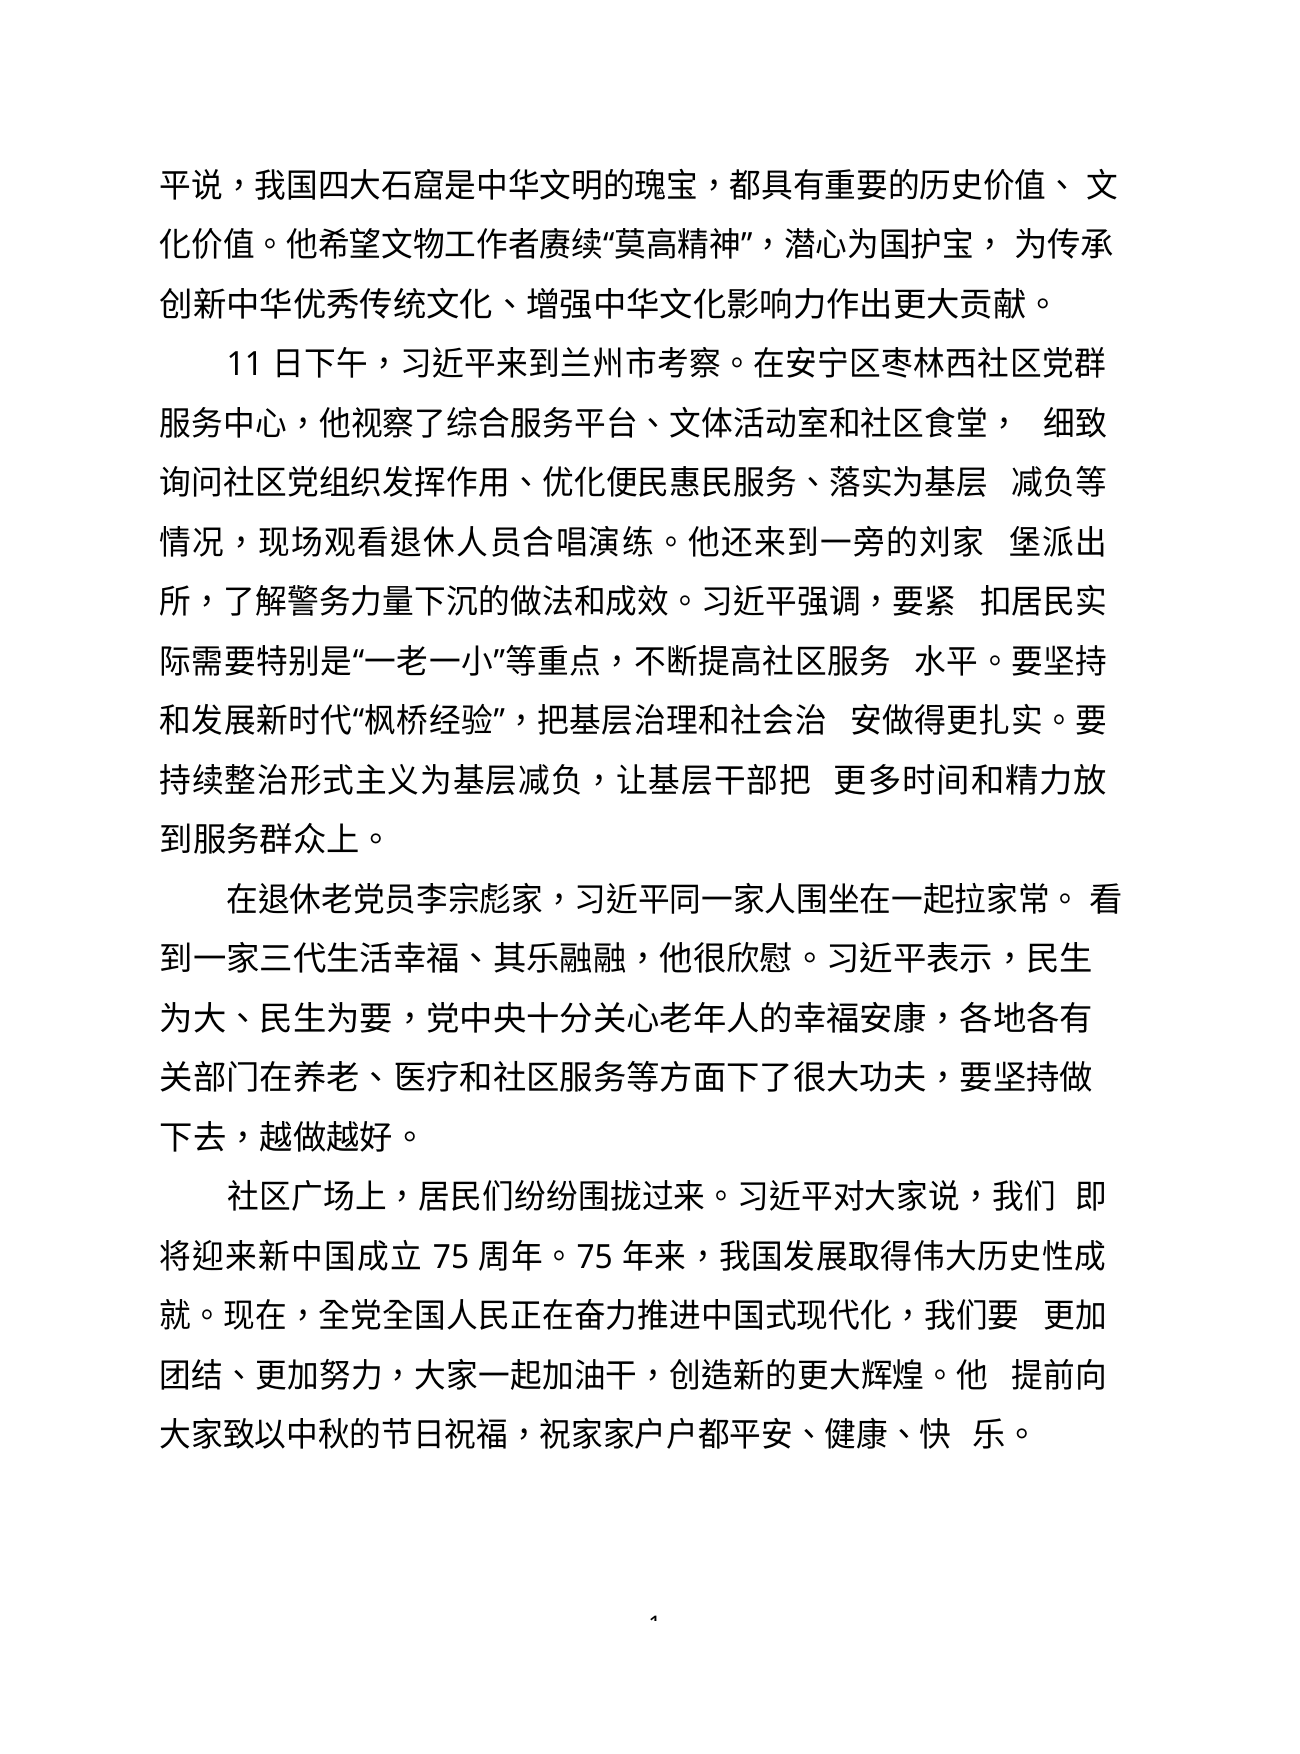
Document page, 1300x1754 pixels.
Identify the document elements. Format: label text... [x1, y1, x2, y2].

text 在退休老党员李宗彪家，习近平同一家人围坐在一起拉家常。 看到一家三代生活幸福、其乐融融，他很欣慰。习近平表示，民生为大、民生为要，党中央十分关心老年人的幸福安康，各地各有关部门在养老、医疗和社区服务等方面下了很大功夫，要坚持做下去，越做越好。 [159, 876, 1123, 1159]
text 11 日下午，习近平来到兰州市考察。在安宁区枣林西社区党群服务中心，他视察了综合服务平台、文体活动室和社区食堂， 细致询问社区党组织发挥作用、优化便民惠民服务、落实为基层 减负等情况，现场观看退休人员合唱演练。他还来到一旁的刘家 堡派出所，了解警务力量下沉的做法和成效。习近平强调，要紧 扣居民实际需要特别是“一老一小”等重点，不断提高社区服务 水平。要坚持和发展新时代“枫桥经验”，把基层治理和社会治 安做得更扎实。要持续整治形式主义为基层减负，让基层干部把 更多时间和精力放到服务群众上。 [159, 340, 1107, 861]
text 平说，我国四大石窟是中华文明的瑰宝，都具有重要的历史价值、 文化价值。他希望文物工作者赓续“莫高精神”，潜心为国护宝， 为传承创新中华优秀传统文化、增强中华文化影响力作出更大贡献。 [159, 162, 1123, 326]
text 社区广场上，居民们纷纷围拢过来。习近平对大家说，我们 即将迎来新中国成立 75 周年。75 年来，我国发展取得伟大历史性成就。现在，全党全国人民正在奋力推进中国式现代化，我们要 更加团结、更加努力，大家一起加油干，创造新的更大辉煌。他 提前向大家致以中秋的节日祝福，祝家家户户都平安、健康、快 乐。 [159, 1173, 1107, 1456]
